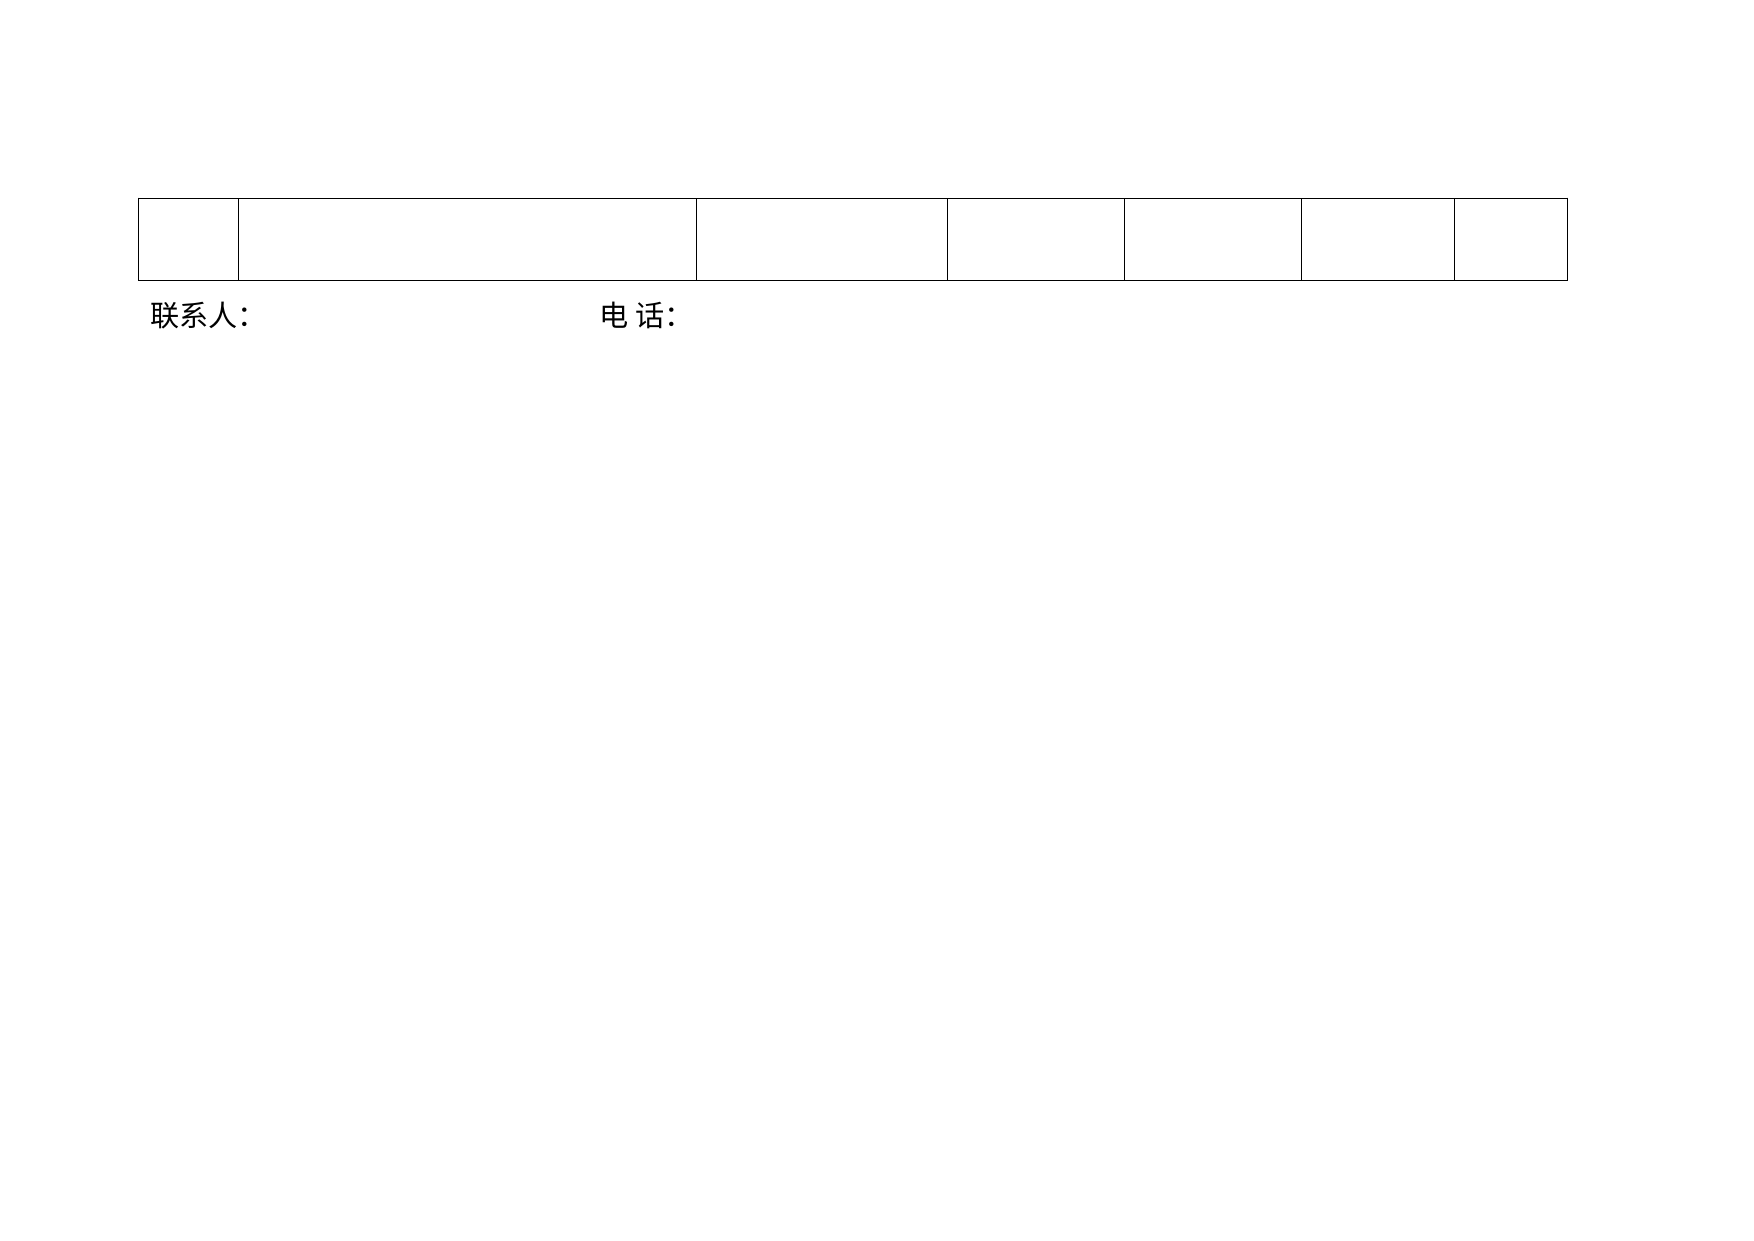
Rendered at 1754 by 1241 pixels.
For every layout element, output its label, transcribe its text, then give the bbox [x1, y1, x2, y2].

table_cell [697, 199, 947, 280]
table_cell [239, 199, 696, 280]
text 联系人： 电 话： [150, 281, 1604, 346]
table_cell [1302, 199, 1454, 280]
table_cell [948, 199, 1124, 280]
table_cell [1125, 199, 1301, 280]
table_cell [1455, 199, 1567, 280]
table_cell [139, 199, 238, 280]
